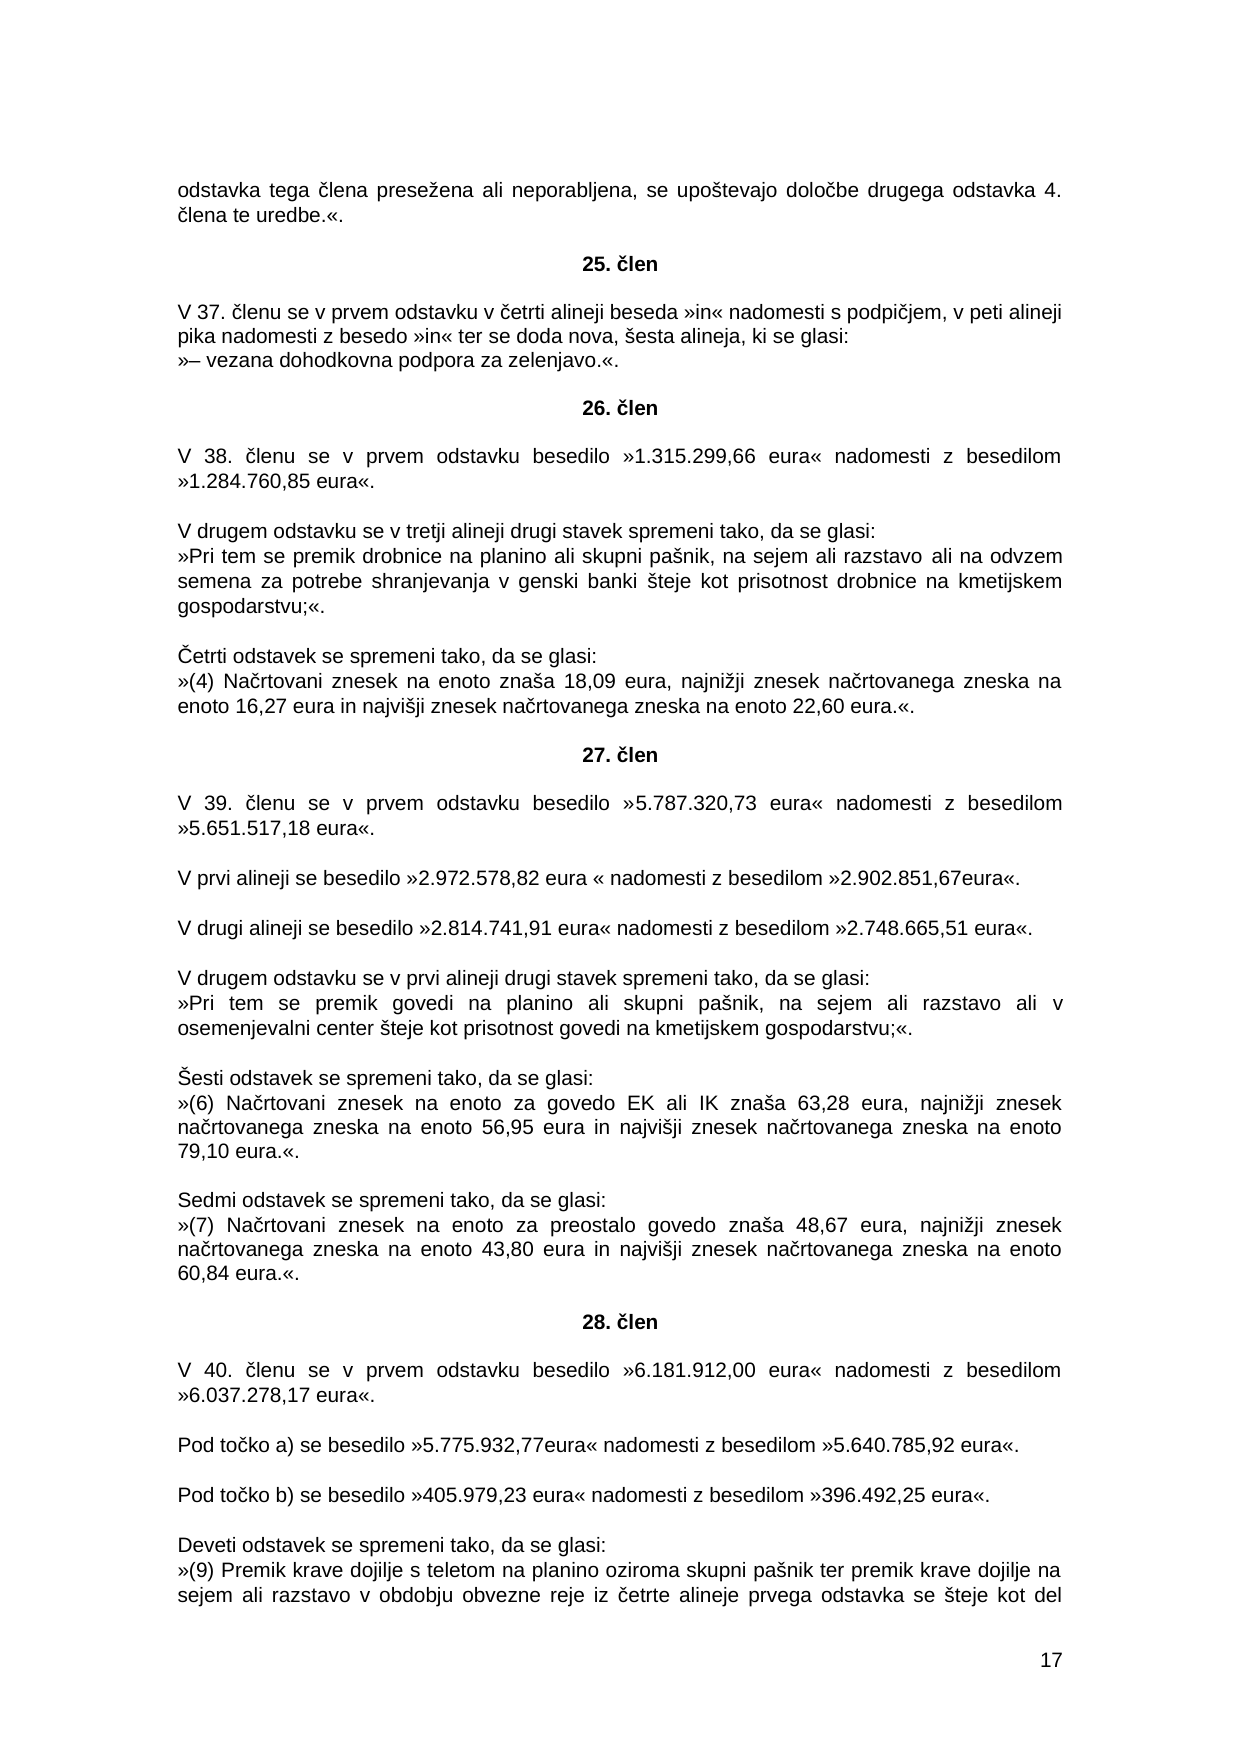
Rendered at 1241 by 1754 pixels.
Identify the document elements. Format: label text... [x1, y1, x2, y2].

text V 39. členu se v prvem odstavku besedilo »5.787.320,73 eura« nadomesti z besedilom »5.651.517,18 eura«. [177, 791, 1063, 841]
text V 37. členu se v prvem odstavku v četrti alineji beseda »in« nadomesti s podpičjem, v peti alineji pika nadomesti z besedo »in« ter se doda nova, šesta alineja, ki se glasi: [177, 300, 1063, 348]
text V drugem odstavku se v tretji alineji drugi stavek spremeni tako, da se glasi: [177, 519, 1063, 544]
text »– vezana dohodkovna podpora za zelenjavo.«. [177, 348, 1063, 372]
text Sedmi odstavek se spremeni tako, da se glasi: [177, 1188, 1063, 1213]
text 28. člen [177, 1309, 1063, 1333]
text Deveti odstavek se spremeni tako, da se glasi: [177, 1532, 1063, 1557]
text »Pri tem se premik govedi na planino ali skupni pašnik, na sejem ali razstavo ali v osemenjevalni center šteje kot prisotnost govedi na kmetijskem gospodarstvu;«. [177, 991, 1063, 1041]
text Četrti odstavek se spremeni tako, da se glasi: [177, 644, 1063, 669]
text »(7) Načrtovani znesek na enoto za preostalo govedo znaša 48,67 eura, najnižji znesek načrtovanega zneska na enoto 43,80 eura in najvišji znesek načrtovanega zneska na enoto 60,84 eura.«. [177, 1213, 1063, 1284]
text »(6) Načrtovani znesek na enoto za govedo EK ali IK znaša 63,28 eura, najnižji znesek načrtovanega zneska na enoto 56,95 eura in najvišji znesek načrtovanega zneska na enoto 79,10 eura.«. [177, 1091, 1063, 1163]
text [177, 1557, 1063, 1607]
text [177, 177, 1063, 227]
text 26. člen [177, 396, 1063, 420]
text V prvi alineji se besedilo »2.972.578,82 eura « nadomesti z besedilom »2.902.851,67eura«. [177, 866, 1063, 891]
text 27. člen [177, 743, 1063, 767]
text Šesti odstavek se spremeni tako, da se glasi: [177, 1066, 1063, 1091]
text V 40. členu se v prvem odstavku besedilo »6.181.912,00 eura« nadomesti z besedilom »6.037.278,17 eura«. [177, 1357, 1063, 1407]
text V drugem odstavku se v prvi alineji drugi stavek spremeni tako, da se glasi: [177, 966, 1063, 991]
text »Pri tem se premik drobnice na planino ali skupni pašnik, na sejem ali razstavo ali na odvzem semena za potrebe shranjevanja v genski banki šteje kot prisotnost drobnice na kmetijskem gospodarstvu;«. [177, 544, 1063, 619]
text 25. člen [177, 252, 1063, 276]
text Pod točko b) se besedilo »405.979,23 eura« nadomesti z besedilom »396.492,25 eura«. [177, 1482, 1063, 1507]
text V 38. členu se v prvem odstavku besedilo »1.315.299,66 eura« nadomesti z besedilom »1.284.760,85 eura«. [177, 444, 1063, 494]
text Pod točko a) se besedilo »5.775.932,77eura« nadomesti z besedilom »5.640.785,92 eura«. [177, 1432, 1063, 1457]
text »(4) Načrtovani znesek na enoto znaša 18,09 eura, najnižji znesek načrtovanega zneska na enoto 16,27 eura in najvišji znesek načrtovanega zneska na enoto 22,60 eura.«. [177, 669, 1063, 719]
text V drugi alineji se besedilo »2.814.741,91 eura« nadomesti z besedilom »2.748.665,51 eura«. [177, 916, 1063, 941]
